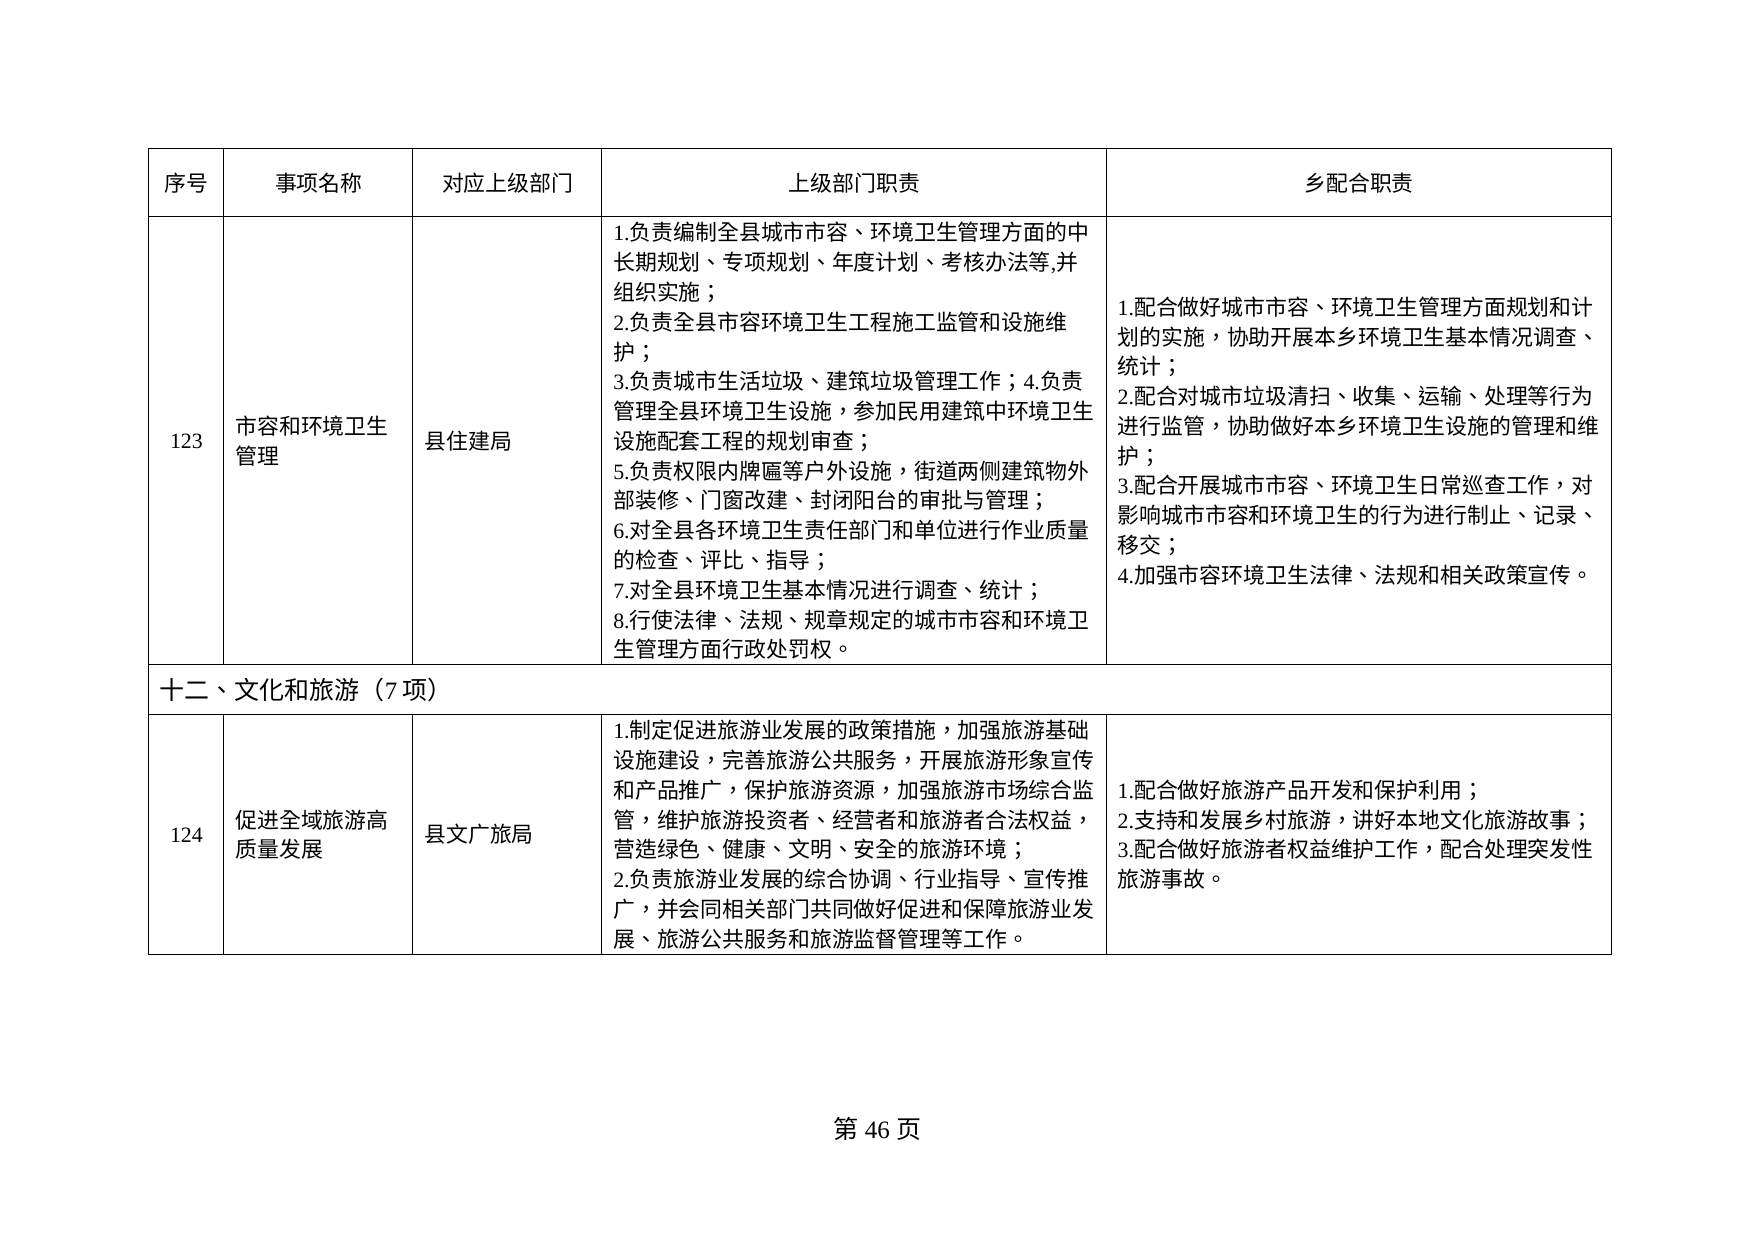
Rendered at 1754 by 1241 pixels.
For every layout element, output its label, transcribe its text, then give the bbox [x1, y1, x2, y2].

table_header 上级部门职责 [602, 149, 1106, 216]
table_cell 1.制定促进旅游业发展的政策措施，加强旅游基础设施建设，完善旅游公共服务，开展旅游形象宣传和产品推广，保护旅游资源，加强旅游市场综合监管，维护旅游投资者、经营者和旅游者合法权益，营造绿色、健康、文明、安全的旅游环境； 2.负责旅游业发展的综合协调、行业指导、宣传推广，并会同相关部门共同做好促进和保障旅游业发展、旅游公共服务和旅游监督管理等工作。 [602, 715, 1106, 953]
table_cell 124 [149, 715, 223, 953]
table_cell 县住建局 [413, 217, 601, 664]
table_cell 十二、文化和旅游（7项） [149, 665, 1611, 714]
table_cell 1.配合做好城市市容、环境卫生管理方面规划和计划的实施，协助开展本乡环境卫生基本情况调查、统计； 2.配合对城市垃圾清扫、收集、运输、处理等行为进行监管，协助做好本乡环境卫生设施的管理和维护； 3.配合开展城市市容、环境卫生日常巡查工作，对影响城市市容和环境卫生的行为进行制止、记录、移交； 4.加强市容环境卫生法律、法规和相关政策宣传。 [1107, 217, 1611, 664]
table_header 对应上级部门 [413, 149, 601, 216]
table_cell 县文广旅局 [413, 715, 601, 953]
table_cell 促进全域旅游高质量发展 [224, 715, 412, 953]
table_cell 市容和环境卫生管理 [224, 217, 412, 664]
table_header 事项名称 [224, 149, 412, 216]
table_header 乡配合职责 [1107, 149, 1611, 216]
table_header 序号 [149, 149, 223, 216]
table_cell 123 [149, 217, 223, 664]
table_cell 1.负责编制全县城市市容、环境卫生管理方面的中长期规划、专项规划、年度计划、考核办法等,并组织实施； 2.负责全县市容环境卫生工程施工监管和设施维护； 3.负责城市生活垃圾、建筑垃圾管理工作；4.负责管理全县环境卫生设施，参加民用建筑中环境卫生设施配套工程的规划审查； 5.负责权限内牌匾等户外设施，街道两侧建筑物外部装修、门窗改建、封闭阳台的审批与管理； 6.对全县各环境卫生责任部门和单位进行作业质量的检查、评比、指导； 7.对全县环境卫生基本情况进行调查、统计； 8.行使法律、法规、规章规定的城市市容和环境卫生管理方面行政处罚权。 [602, 217, 1106, 664]
table_cell 1.配合做好旅游产品开发和保护利用； 2.支持和发展乡村旅游，讲好本地文化旅游故事； 3.配合做好旅游者权益维护工作，配合处理突发性旅游事故。 [1107, 715, 1611, 953]
